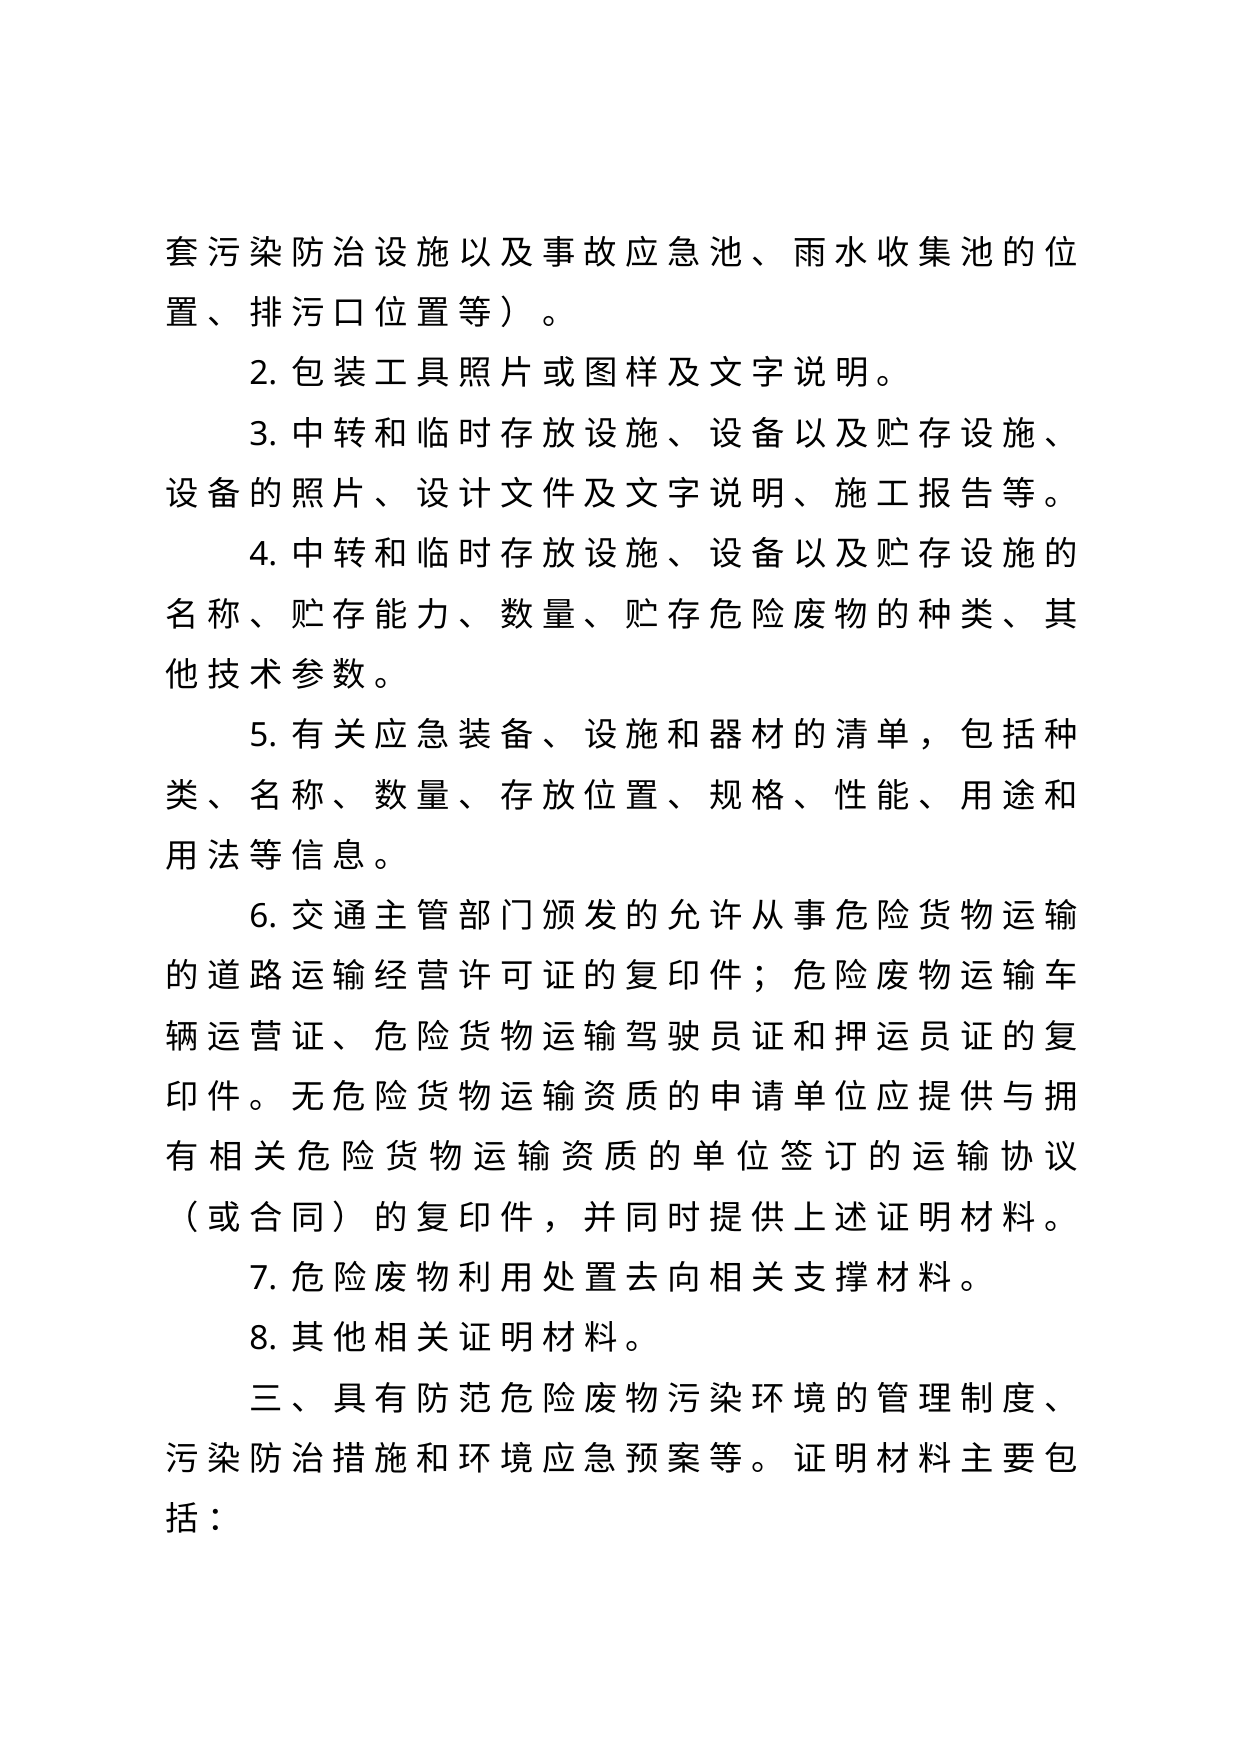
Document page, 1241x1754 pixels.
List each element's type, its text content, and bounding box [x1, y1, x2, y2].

text 5.有关应急装备、设施和器材的清单，包括种类、名称、数量、存放位置、规格、性能、用途和用法等信息。 [165, 702, 1087, 883]
text 6.交通主管部门颁发的允许从事危险货物运输的道路运输经营许可证的复印件；危险废物运输车辆运营证、危险货物运输驾驶员证和押运员证的复印件。无危险货物运输资质的申请单位应提供与拥有相关危险货物运输资质的单位签订的运输协议（或合同）的复印件，并同时提供上述证明材料。 [165, 883, 1087, 1245]
list 三、具有防范危险废物污染环境的管理制度、污染防治措施和环境应急预案等。证明材料主要包括： [165, 1365, 1087, 1546]
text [165, 219, 1087, 340]
text 3.中转和临时存放设施、设备以及贮存设施、设备的照片、设计文件及文字说明、施工报告等。 [165, 400, 1087, 521]
text 4.中转和临时存放设施、设备以及贮存设施的名称、贮存能力、数量、贮存危险废物的种类、其他技术参数。 [165, 521, 1087, 702]
text 8.其他相关证明材料。 [165, 1305, 1087, 1365]
text 2.包装工具照片或图样及文字说明。 [165, 340, 1087, 400]
text 7.危险废物利用处置去向相关支撑材料。 [165, 1245, 1087, 1305]
